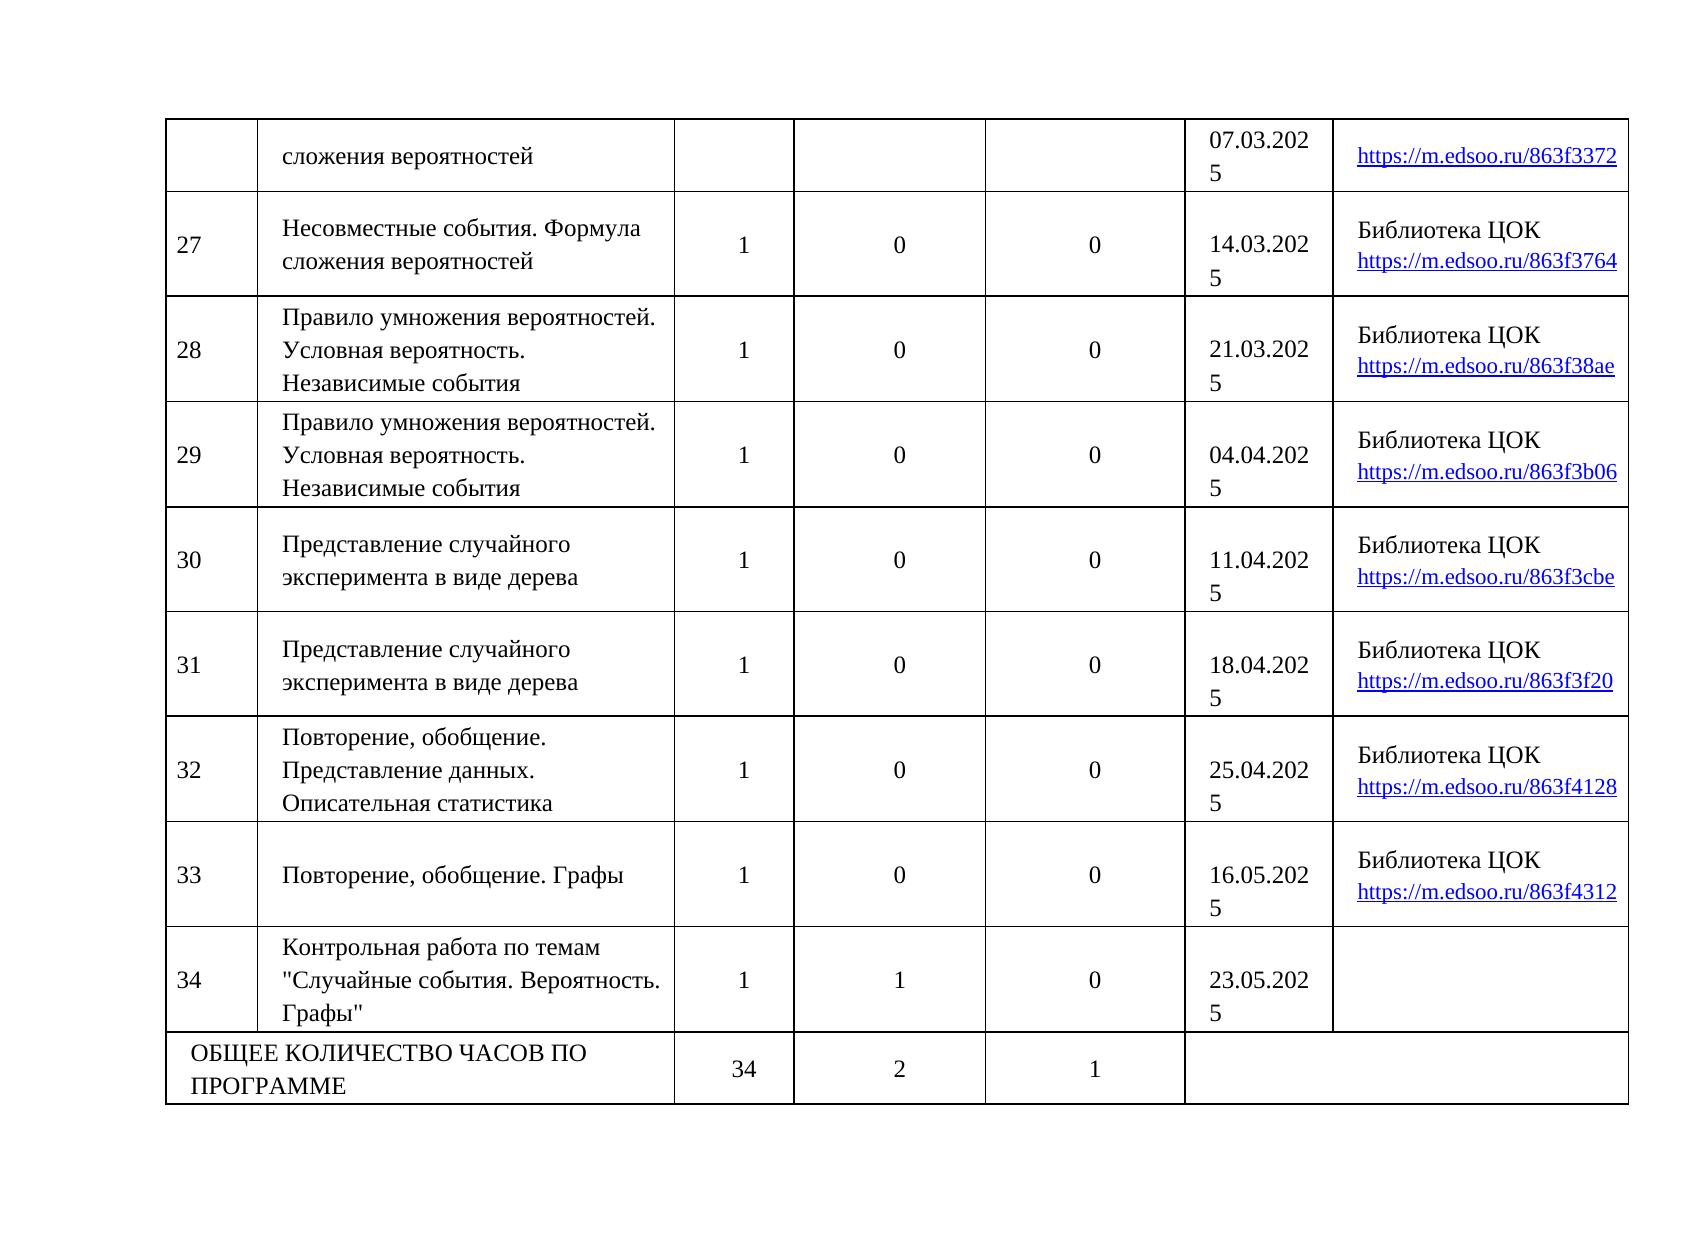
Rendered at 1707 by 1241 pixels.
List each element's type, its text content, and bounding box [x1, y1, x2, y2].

table_cell 16.05.2025 [1186, 822, 1332, 926]
table_cell 1 [986, 1033, 1184, 1103]
table_cell 1 [675, 927, 793, 1031]
table_cell 0 [986, 927, 1184, 1031]
table_cell 2 [795, 1033, 985, 1103]
table_cell 0 [795, 192, 985, 295]
table_cell 1 [675, 120, 793, 191]
table_cell [1186, 1033, 1628, 1103]
table_cell 32 [167, 717, 257, 821]
table_cell 0 [986, 120, 1184, 191]
table_cell 0 [986, 822, 1184, 926]
table_cell 1 [675, 822, 793, 926]
table_cell 0 [795, 822, 985, 926]
table_cell 1 [675, 508, 793, 611]
table_cell 07.03.2025 [1186, 120, 1332, 191]
table_cell 14.03.2025 [1186, 192, 1332, 295]
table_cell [258, 192, 674, 295]
table_cell Контрольная работа по темам "Случайные события. Вероятность. Графы" [258, 927, 674, 1031]
table_cell 0 [795, 402, 985, 506]
table_cell Повторение, обобщение. Графы [258, 822, 674, 926]
table_cell 1 [795, 927, 985, 1031]
table_cell 1 [675, 402, 793, 506]
table_cell 25.04.2025 [1186, 717, 1332, 821]
table_cell 0 [986, 192, 1184, 295]
table_cell 1 [675, 297, 793, 401]
table_cell 31 [167, 612, 257, 715]
table_cell 21.03.2025 [1186, 297, 1332, 401]
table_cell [258, 120, 674, 191]
table_cell 1 [675, 612, 793, 715]
table_cell 34 [675, 1033, 793, 1103]
table_cell Представление случайного эксперимента в виде дерева [258, 612, 674, 715]
table_cell 0 [986, 717, 1184, 821]
table_cell 34 [167, 927, 257, 1031]
table_cell 26 [167, 120, 257, 191]
table_cell Представление случайного эксперимента в виде дерева [258, 508, 674, 611]
table_cell 1 [675, 192, 793, 295]
table_cell Библиотека ЦОК https://m.edsoo.ru/863f3b06 [1334, 402, 1628, 506]
table_cell Библиотека ЦОК https://m.edsoo.ru/863f4312 [1334, 822, 1628, 926]
table_cell 18.04.2025 [1186, 612, 1332, 715]
table_cell 0 [986, 297, 1184, 401]
table_cell Библиотека ЦОК https://m.edsoo.ru/863f38ae [1334, 297, 1628, 401]
table_cell 28 [167, 297, 257, 401]
table_cell 0 [795, 508, 985, 611]
table_cell Правило умножения вероятностей. Условная вероятность. Независимые события [258, 402, 674, 506]
table_cell 29 [167, 402, 257, 506]
table_cell Библиотека ЦОК https://m.edsoo.ru/863f3764 [1334, 192, 1628, 295]
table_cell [1334, 120, 1628, 191]
table_cell 0 [986, 402, 1184, 506]
table_cell 0 [795, 612, 985, 715]
table_cell 0 [795, 120, 985, 191]
table_cell Правило умножения вероятностей. Условная вероятность. Независимые события [258, 297, 674, 401]
table_cell 30 [167, 508, 257, 611]
table_cell [1334, 927, 1628, 1031]
table_cell 1 [675, 717, 793, 821]
table_cell 0 [795, 717, 985, 821]
table_cell 04.04.2025 [1186, 402, 1332, 506]
table_cell 0 [986, 612, 1184, 715]
table_cell ОБЩЕЕ КОЛИЧЕСТВО ЧАСОВ ПО ПРОГРАММЕ [167, 1033, 674, 1103]
table_cell 11.04.2025 [1186, 508, 1332, 611]
table_cell 27 [167, 192, 257, 295]
table_cell Повторение, обобщение. Представление данных. Описательная статистика [258, 717, 674, 821]
table_cell 33 [167, 822, 257, 926]
table_cell Библиотека ЦОК https://m.edsoo.ru/863f3cbe [1334, 508, 1628, 611]
table_cell 0 [986, 508, 1184, 611]
table_cell 23.05.2025 [1186, 927, 1332, 1031]
table_cell Библиотека ЦОК https://m.edsoo.ru/863f3f20 [1334, 612, 1628, 715]
table_cell 0 [795, 297, 985, 401]
table_cell Библиотека ЦОК https://m.edsoo.ru/863f4128 [1334, 717, 1628, 821]
